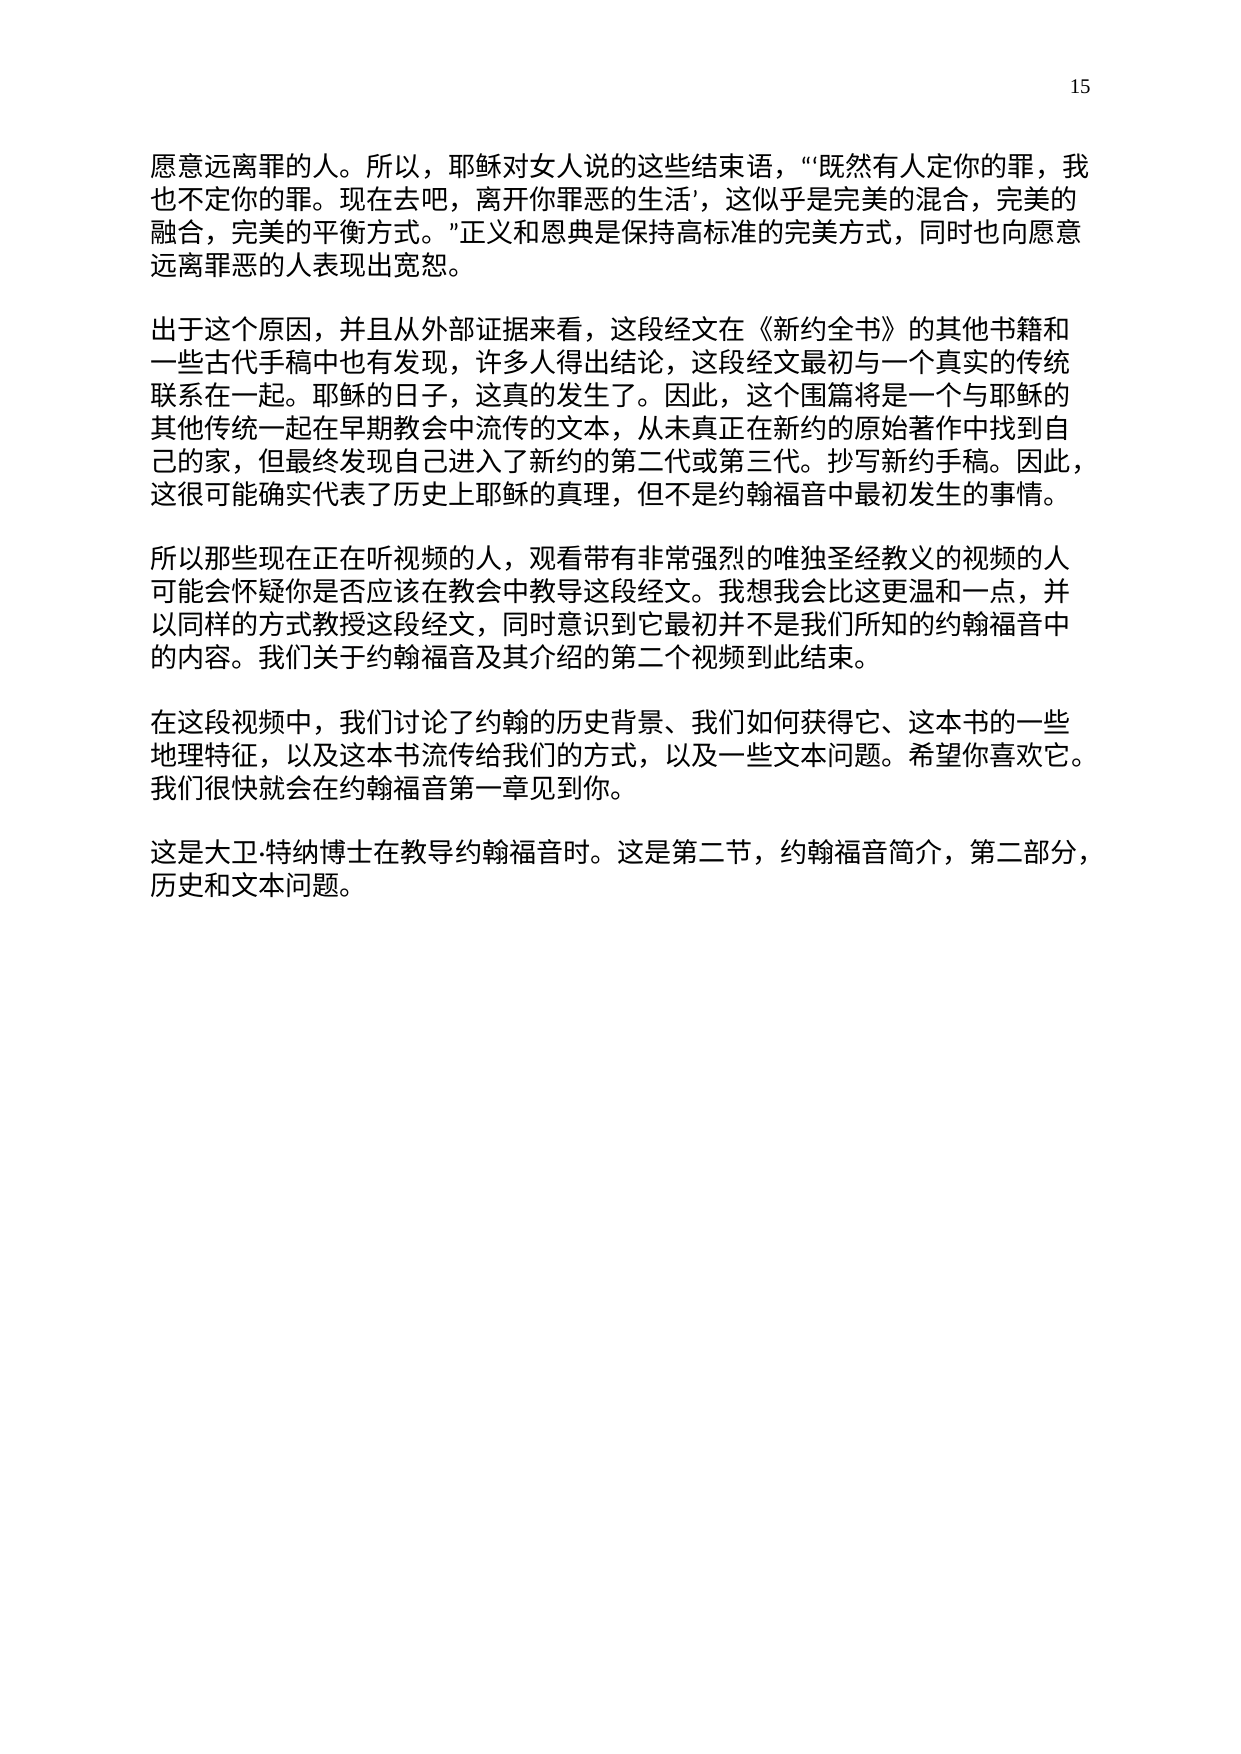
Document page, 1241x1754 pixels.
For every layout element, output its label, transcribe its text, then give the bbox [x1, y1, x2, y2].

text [150, 150, 1090, 282]
text 这是大卫·特纳博士在教导约翰福音时。这是第二节，约翰福音简介，第二部分，历史和文本问题。 [150, 836, 1090, 902]
text 出于这个原因，并且从外部证据来看，这段经文在《新约全书》的其他书籍和一些古代手稿中也有发现，许多人得出结论，这段经文最初与一个真实的传统联系在一起。耶稣的日子，这真的发生了。因此，这个围篇将是一个与耶稣的其他传统一起在早期教会中流传的文本，从未真正在新约的原始著作中找到自己的家，但最终发现自己进入了新约的第二代或第三代。抄写新约手稿。因此，这很可能确实代表了历史上耶稣的真理，但不是约翰福音中最初发生的事情。 [150, 313, 1090, 511]
text 所以那些现在正在听视频的人，观看带有非常强烈的唯独圣经教义的视频的人可能会怀疑你是否应该在教会中教导这段经文。我想我会比这更温和一点，并以同样的方式教授这段经文，同时意识到它最初并不是我们所知的约翰福音中的内容。我们关于约翰福音及其介绍的第二个视频到此结束。 [150, 542, 1090, 674]
text 在这段视频中，我们讨论了约翰的历史背景、我们如何获得它、这本书的一些地理特征，以及这本书流传给我们的方式，以及一些文本问题。希望你喜欢它。我们很快就会在约翰福音第一章见到你。 [150, 706, 1090, 805]
